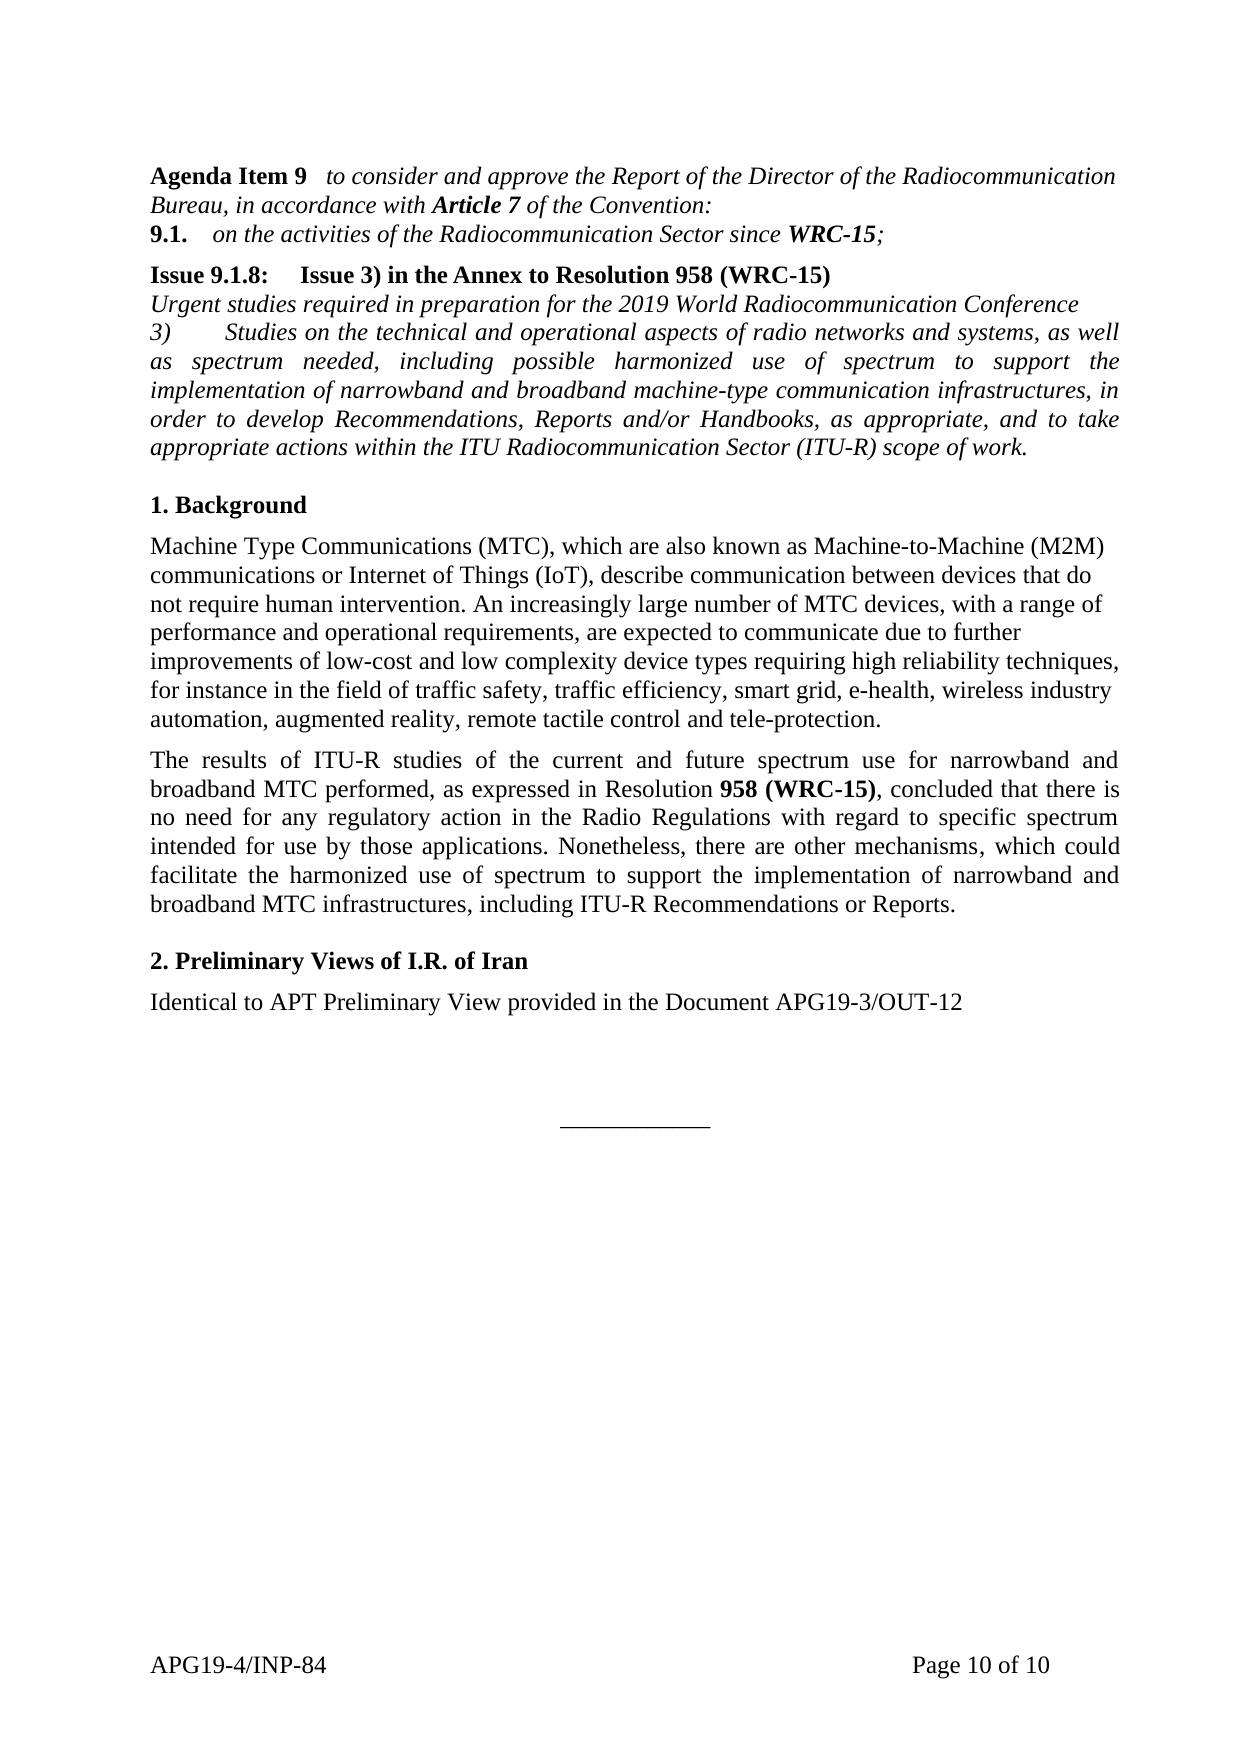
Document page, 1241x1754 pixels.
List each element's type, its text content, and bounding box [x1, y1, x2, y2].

text ____________ [150, 1102, 1120, 1131]
text The results of ITU-R studies of the current and future spectrum use for narrowband and broadband MTC performed, as expressed in Resolution 958 (WRC-15), concluded that there is no need for any regulatory action in the Radio Regulations with regard to specific spectrum intended for use by those applications. Nonetheless, there are other mechanisms, which could facilitate the harmonized use of spectrum to support the implementation of narrowband and broadband MTC infrastructures, including ITU-R Recommendations or Reports. [150, 745, 1120, 917]
text 3) Studies on the technical and operational aspects of radio networks and systems, as well as spectrum needed, including possible harmonized use of spectrum to support the implementation of narrowband and broadband machine-type communication infrastructures, in order to develop Recommendations, Reports and/or Handbooks, as appropriate, and to take appropriate actions within the ITU Radiocommunication Sector (ITU-R) scope of work. [150, 317, 1120, 461]
text Agenda Item 9 to consider and approve the Report of the Director of the Radiocommunication Bureau, in accordance with Article 7 of the Convention: [150, 161, 1120, 219]
text Issue 9.1.8: Issue 3) in the Annex to Resolution 958 (WRC-15) [150, 260, 1120, 289]
text 9.1. on the activities of the Radiocommunication Sector since WRC-15; [150, 219, 1120, 247]
text Machine Type Communications (MTC), which are also known as Machine-to-Machine (M2M) communications or Internet of Things (IoT), describe communication between devices that do not require human intervention. An increasingly large number of MTC devices, with a range of performance and operational requirements, are expected to communicate due to further improvements of low-cost and low complexity device types requiring high reliability techniques, for instance in the field of traffic safety, traffic efficiency, smart grid, e-health, wireless industry automation, augmented reality, remote tactile control and tele-protection. [150, 531, 1120, 732]
text 2. Preliminary Views of I.R. of Iran [150, 946, 1120, 975]
text Identical to APT Preliminary View provided in the Document APG19-3/OUT-12 [150, 987, 1120, 1016]
text 1. Background [150, 490, 1120, 519]
text Urgent studies required in preparation for the 2019 World Radiocommunication Conference [150, 289, 1120, 317]
